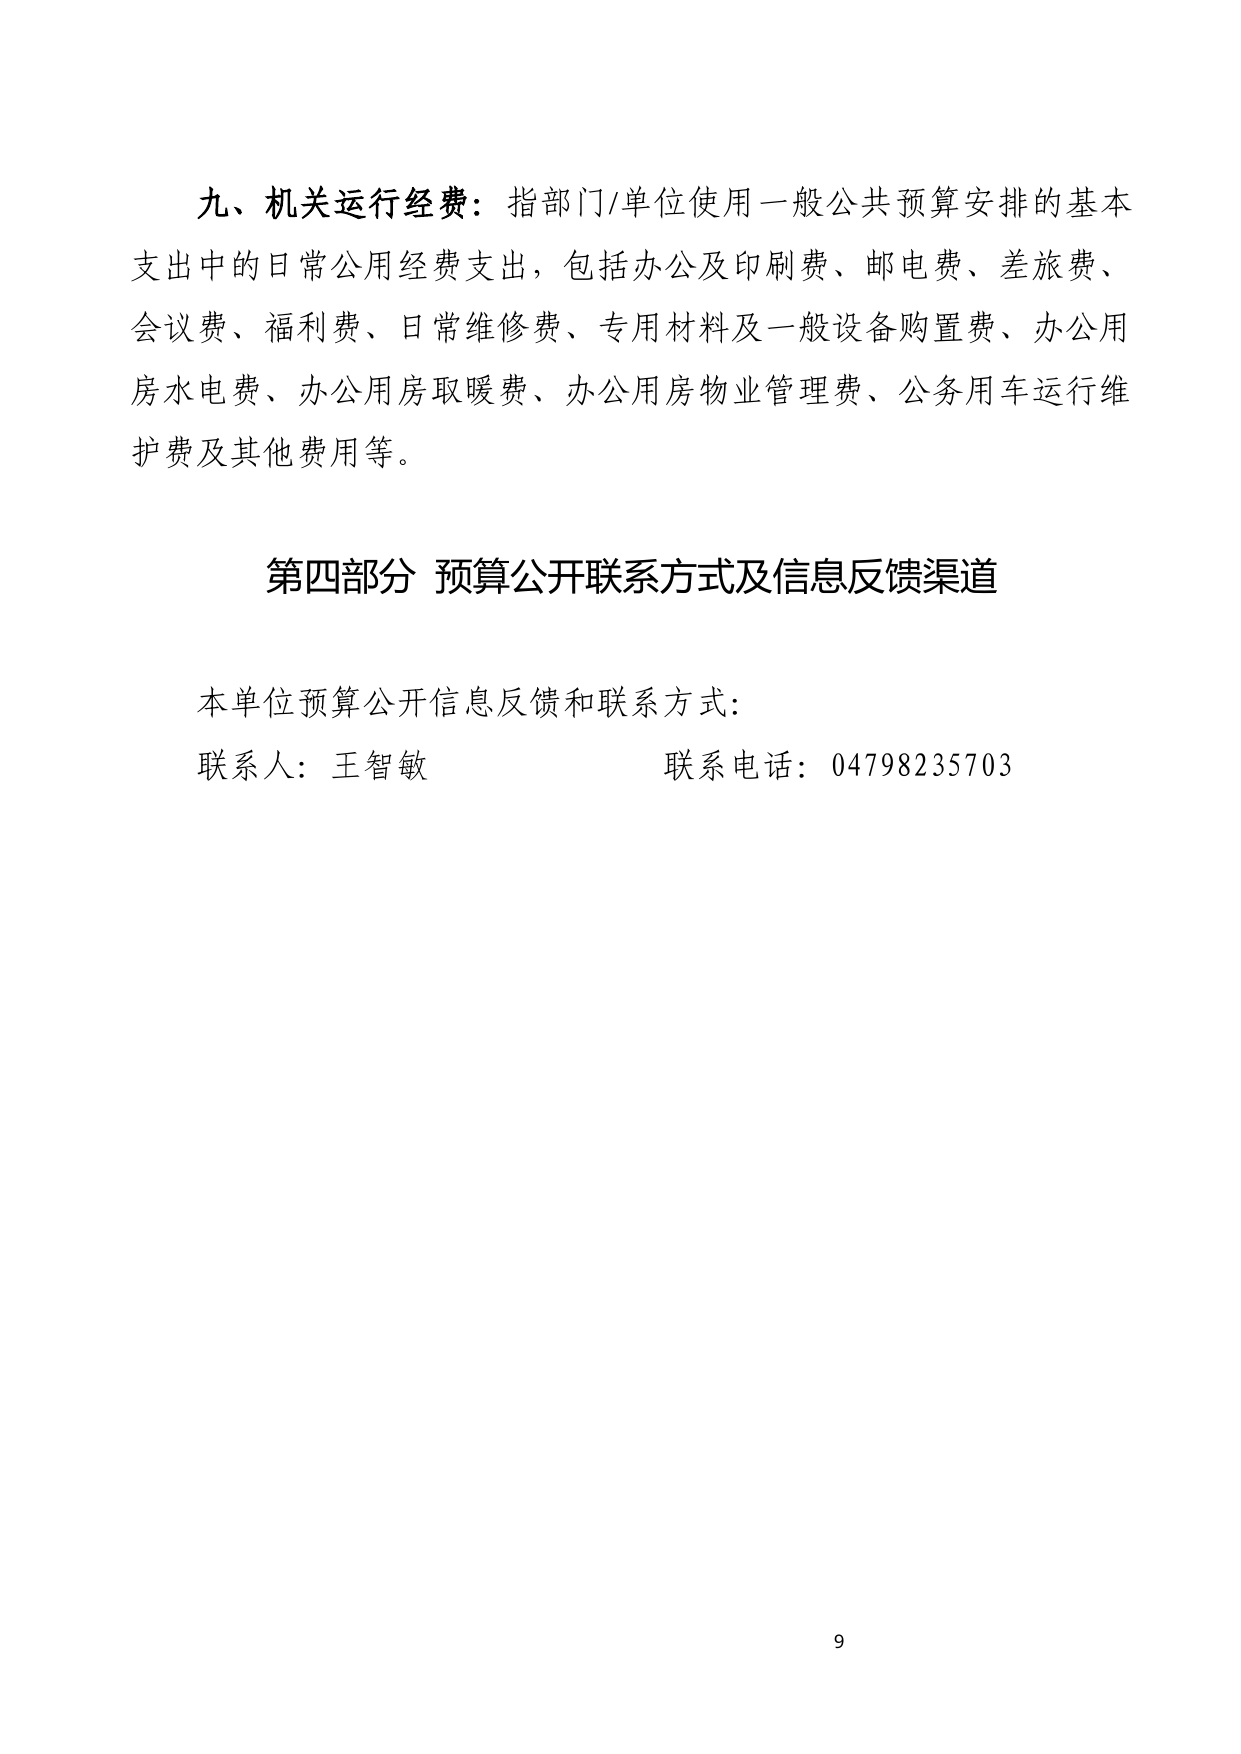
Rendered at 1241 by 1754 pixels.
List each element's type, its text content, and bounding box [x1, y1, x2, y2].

text 九、机关运行经费：指部门/单位使用一般公共预算安排的基本支出中的日常公用经费支出，包括办公及印刷费、邮电费、差旅费、会议费、福利费、日常维修费、专用材料及一般设备购置费、办公用房水电费、办公用房取暖费、办公用房物业管理费、公务用车运行维护费及其他费用等。 [129, 164, 1134, 477]
text 本单位预算公开信息反馈和联系方式： [129, 664, 1134, 727]
text 第四部分 预算公开联系方式及信息反馈渠道 [129, 539, 1134, 602]
text 联系人：王智敏 联系电话：04798235703 [129, 727, 1134, 789]
